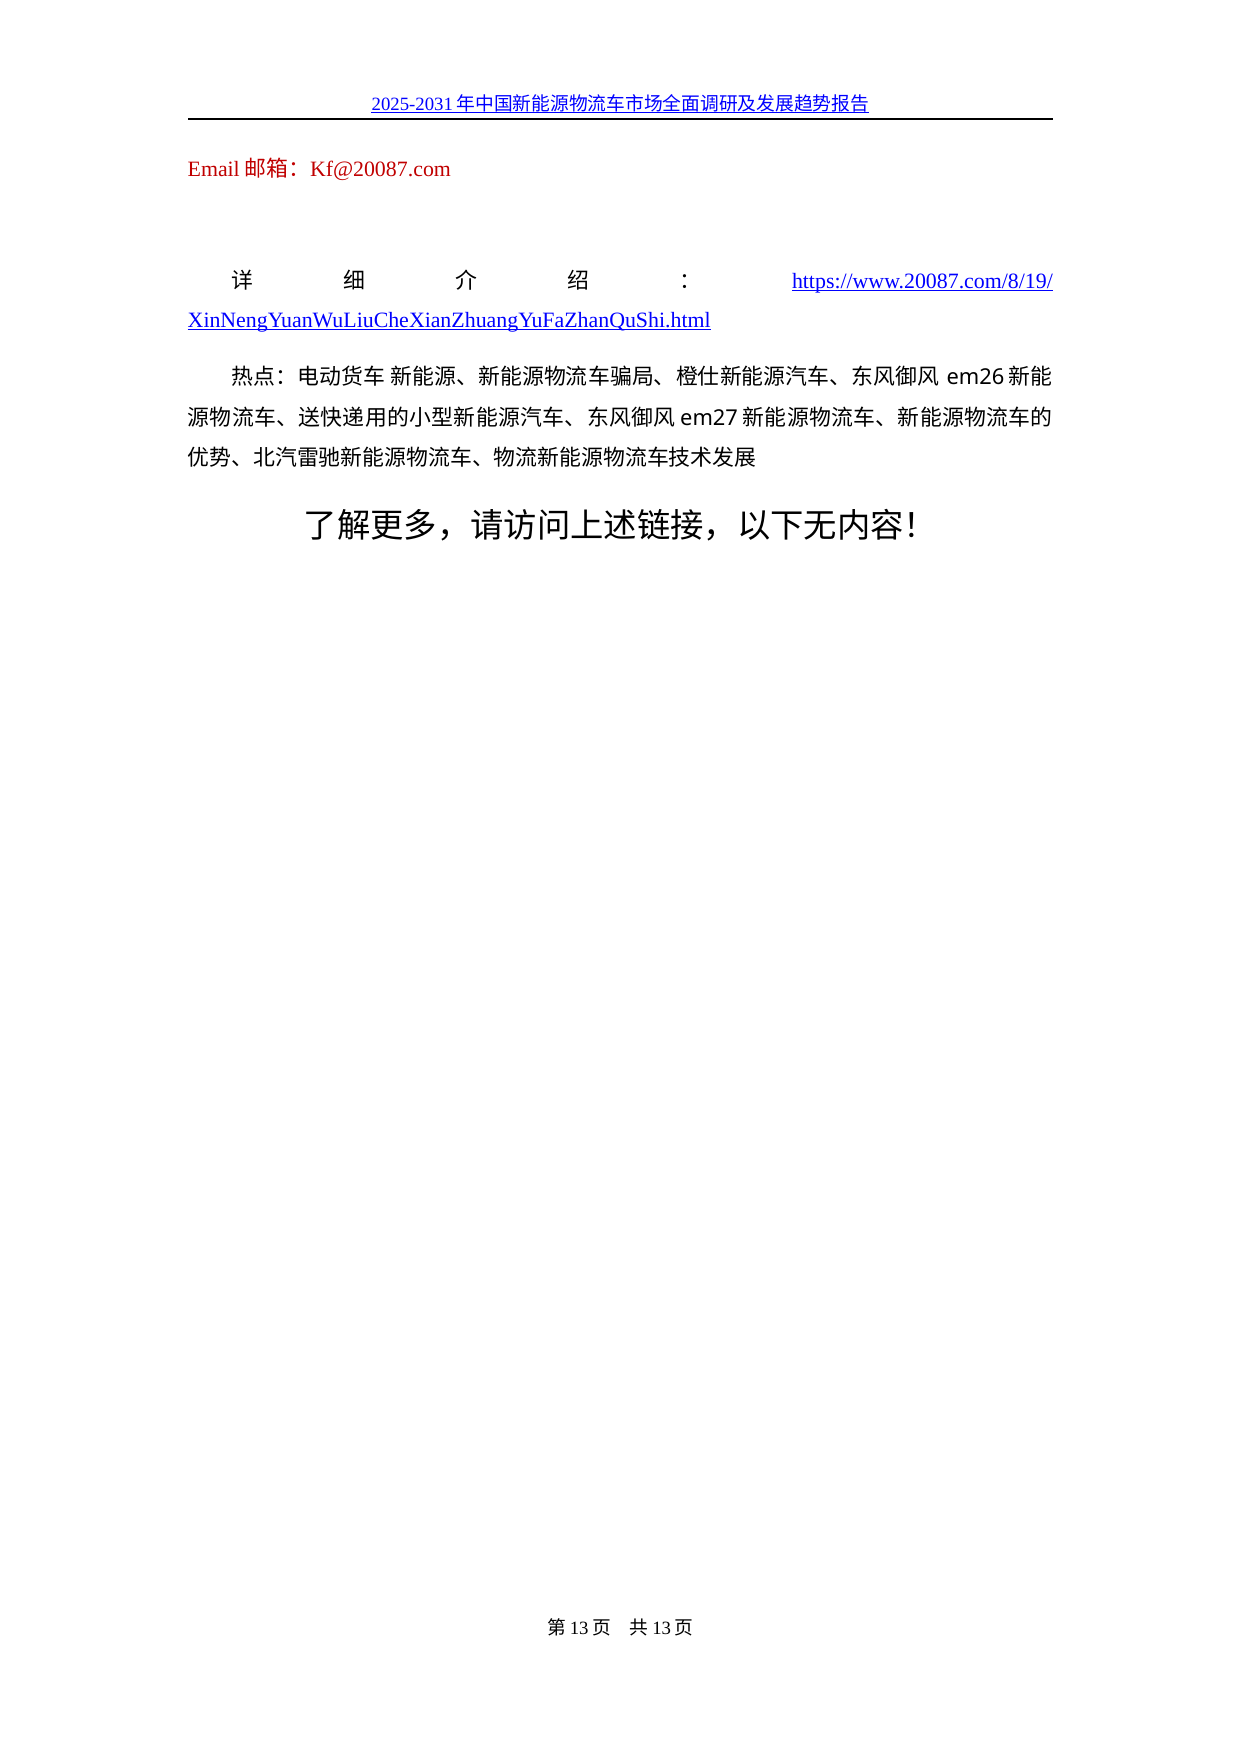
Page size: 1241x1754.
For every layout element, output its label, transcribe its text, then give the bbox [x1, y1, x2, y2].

text 详细介绍：https://www.20087.com/8/19/XinNengYuanWuLiuCheXianZhuangYuFaZhanQuShi.html [187, 263, 1053, 336]
text Email邮箱：Kf@20087.com [187, 150, 1053, 183]
text 热点：电动货车 新能源、新能源物流车骗局、橙仕新能源汽车、东风御风em26新能源物流车、送快递用的小型新能源汽车、东风御风em27新能源物流车、新能源物流车的优势、北汽雷驰新能源物流车、物流新能源物流车技术发展 [187, 359, 1053, 472]
title 了解更多，请访问上述链接，以下无内容！ [187, 490, 1053, 555]
